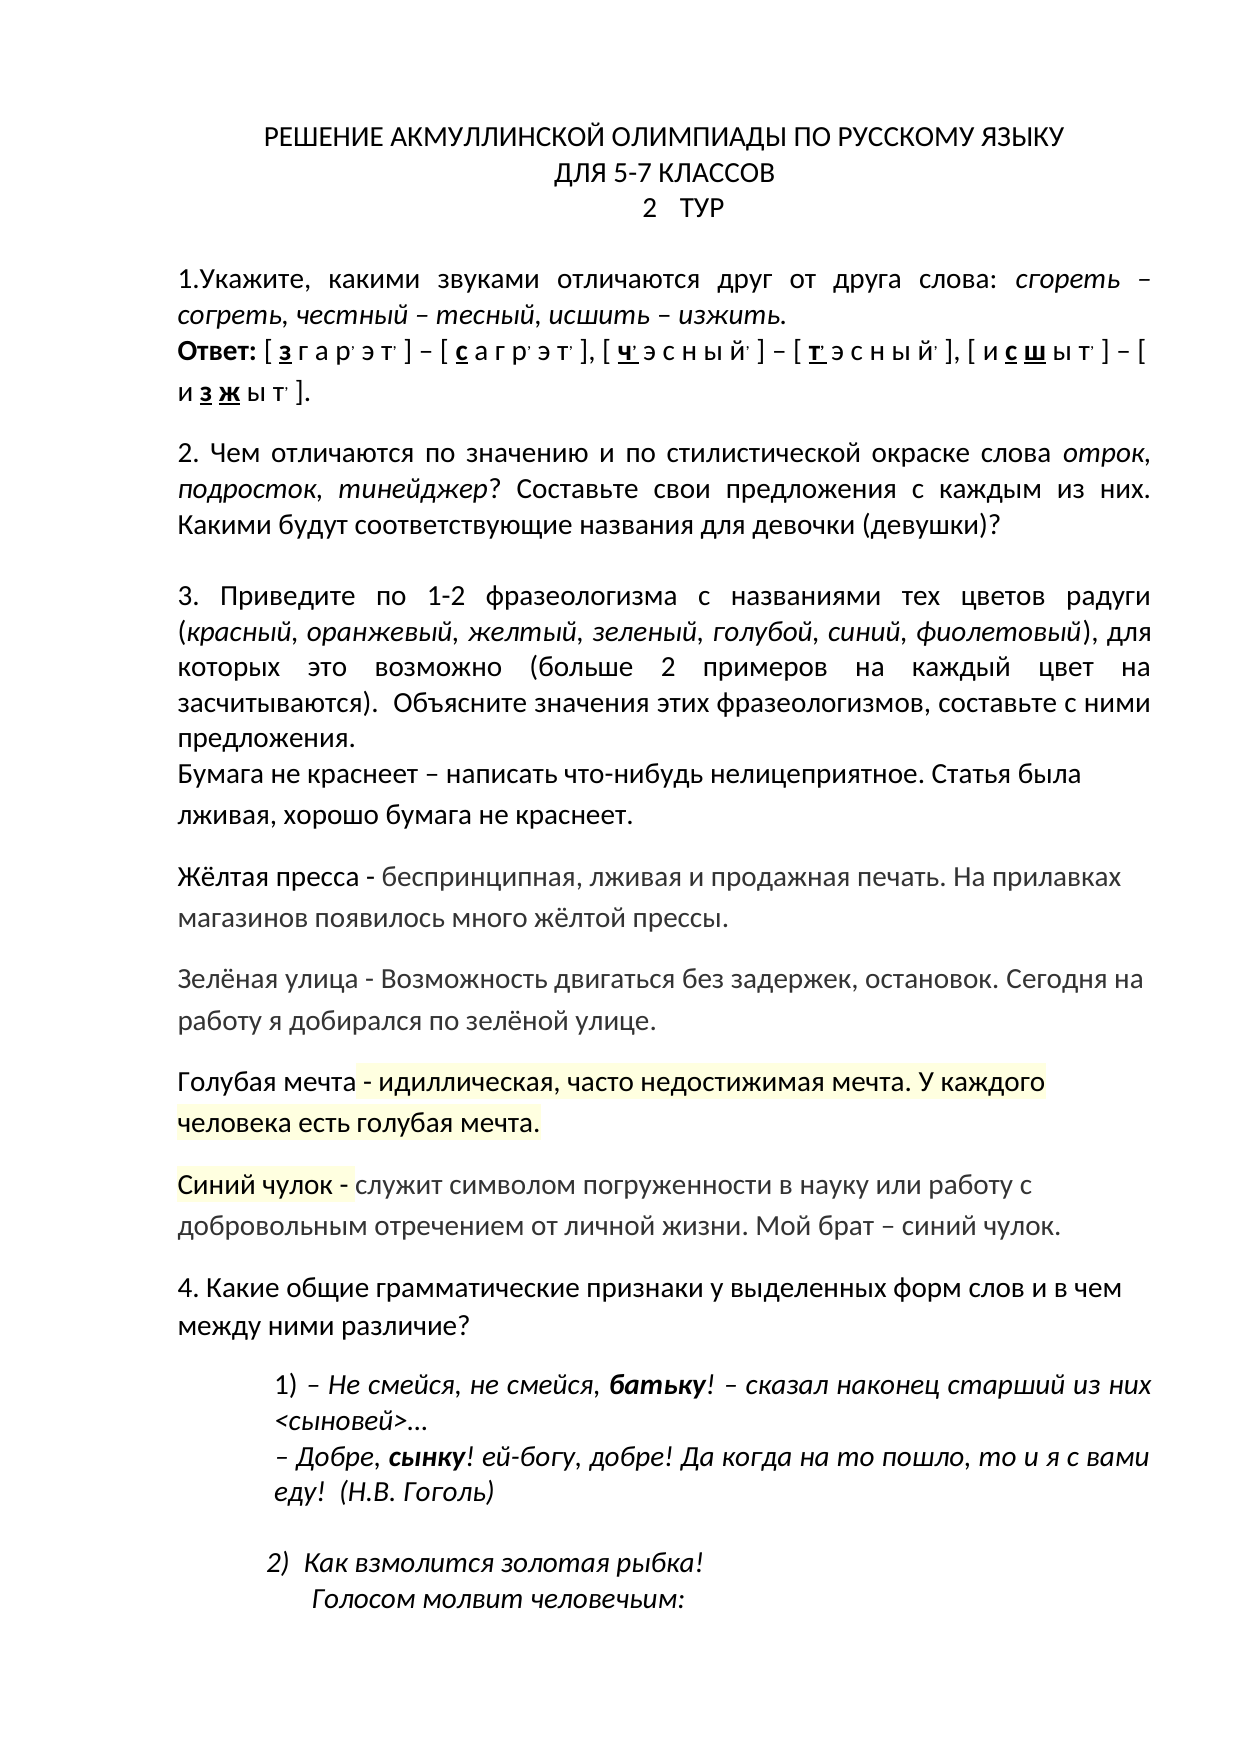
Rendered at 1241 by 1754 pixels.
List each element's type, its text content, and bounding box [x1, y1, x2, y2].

text Синий чулок - служит символом погруженности в науку или работу с добровольным отречением от личной жизни. Мой брат – синий чулок. [177, 1166, 1152, 1243]
text 4. Какие общие грамматические признаки у выделенных форм слов и в чем между ними различие? [177, 1269, 1152, 1343]
text 1.Укажите, какими звуками отличаются друг от друга слова: сгореть – согреть, честный – тесный, исшить – изжить. [177, 261, 1152, 332]
text Бумага не краснеет – написать что-нибудь нелицеприятное. Статья была лживая, хорошо бумага не краснеет. [177, 755, 1152, 832]
text Жёлтая пресса - беспринципная, лживая и продажная печать. На прилавках магазинов появилось много жёлтой прессы. [177, 858, 1152, 934]
list 1) ‒ Не смейся, не смейся, батьку! ‒ сказал наконец старший из них <сыновей>… [274, 1366, 1152, 1438]
text 3. Приведите по 1-2 фразеологизма с названиями тех цветов радуги (красный, оранжевый, желтый, зеленый, голубой, синий, фиолетовый), для которых это возможно (больше 2 примеров на каждый цвет на засчитываются). Объясните значения этих фразеологизмов, составьте с ними предложения. [177, 577, 1152, 755]
text Зелёная улица - Возможность двигаться без задержек, остановок. Сегодня на работу я добирался по зелёной улице. [177, 961, 1152, 1037]
text РЕШЕНИЕ АКМУЛЛИНСКОЙ ОЛИМПИАДЫ ПО РУССКОМУ ЯЗЫКУ [177, 118, 1152, 154]
text Ответ: [ з г а р, э т, ] – [ с а г р, э т, ], [ ч, э с н ы й, ] – [ т, э с н ы й, ], [ и с ш ы т, ] – [ и з ж ы т, ]. [177, 332, 1152, 408]
list Голосом молвит человечьим: [311, 1580, 1152, 1616]
list ‒ Добре, сынку! ей-богу, добре! Да когда на то пошло, то и я с вами еду! (Н.В. Гоголь) [274, 1438, 1152, 1509]
text 2. Чем отличаются по значению и по стилистической окраске слова отрок, подросток, тинейджер? Составьте свои предложения с каждым из них. Какими будут соответствующие названия для девочки (девушки)? [177, 434, 1152, 541]
list ТУР [215, 189, 1152, 225]
text ДЛЯ 5-7 КЛАССОВ [177, 154, 1152, 189]
list Как взмолится золотая рыбка! [266, 1544, 1152, 1580]
text Голубая мечта - идиллическая, часто недостижимая мечта. У каждого человека есть голубая мечта. [177, 1063, 1152, 1140]
